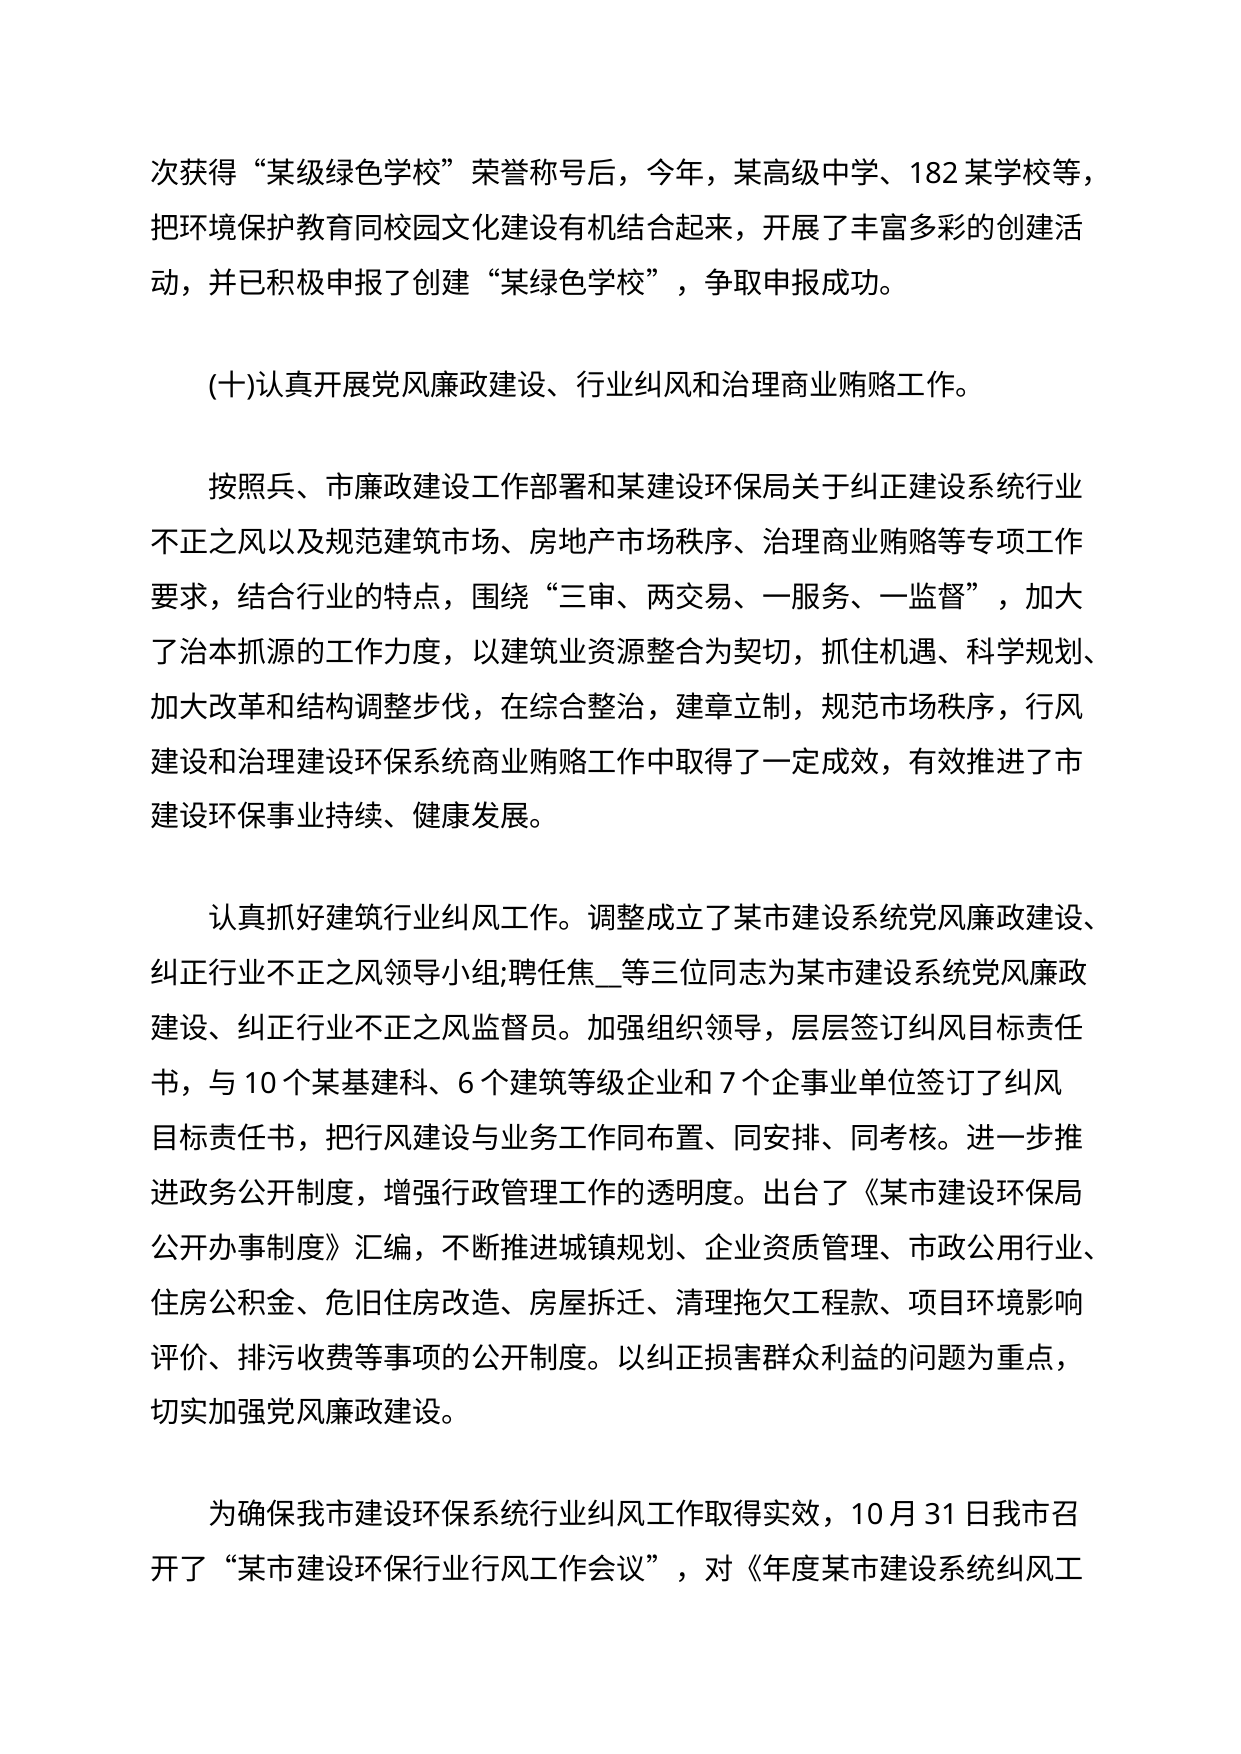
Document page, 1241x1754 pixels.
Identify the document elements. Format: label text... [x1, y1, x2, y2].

text 按照兵、市廉政建设工作部署和某建设环保局关于纠正建设系统行业不正之风以及规范建筑市场、房地产市场秩序、治理商业贿赂等专项工作要求，结合行业的特点，围绕“三审、两交易、一服务、一监督”，加大了治本抓源的工作力度，以建筑业资源整合为契切，抓住机遇、科学规划、加大改革和结构调整步伐，在综合整治，建章立制，规范市场秩序，行风建设和治理建设环保系统商业贿赂工作中取得了一定成效，有效推进了市建设环保事业持续、健康发展。 [150, 464, 1090, 835]
text 认真抓好建筑行业纠风工作。调整成立了某市建设系统党风廉政建设、纠正行业不正之风领导小组;聘任焦__等三位同志为某市建设系统党风廉政建设、纠正行业不正之风监督员。加强组织领导，层层签订纠风目标责任书，与10个某基建科、6个建筑等级企业和7个企事业单位签订了纠风目标责任书，把行风建设与业务工作同布置、同安排、同考核。进一步推进政务公开制度，增强行政管理工作的透明度。出台了《某市建设环保局公开办事制度》汇编，不断推进城镇规划、企业资质管理、市政公用行业、住房公积金、危旧住房改造、房屋拆迁、清理拖欠工程款、项目环境影响评价、排污收费等事项的公开制度。以纠正损害群众利益的问题为重点，切实加强党风廉政建设。 [150, 895, 1090, 1431]
text (十)认真开展党风廉政建设、行业纠风和治理商业贿赂工作。 [150, 362, 1090, 404]
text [150, 1491, 1090, 1588]
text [150, 150, 1090, 302]
